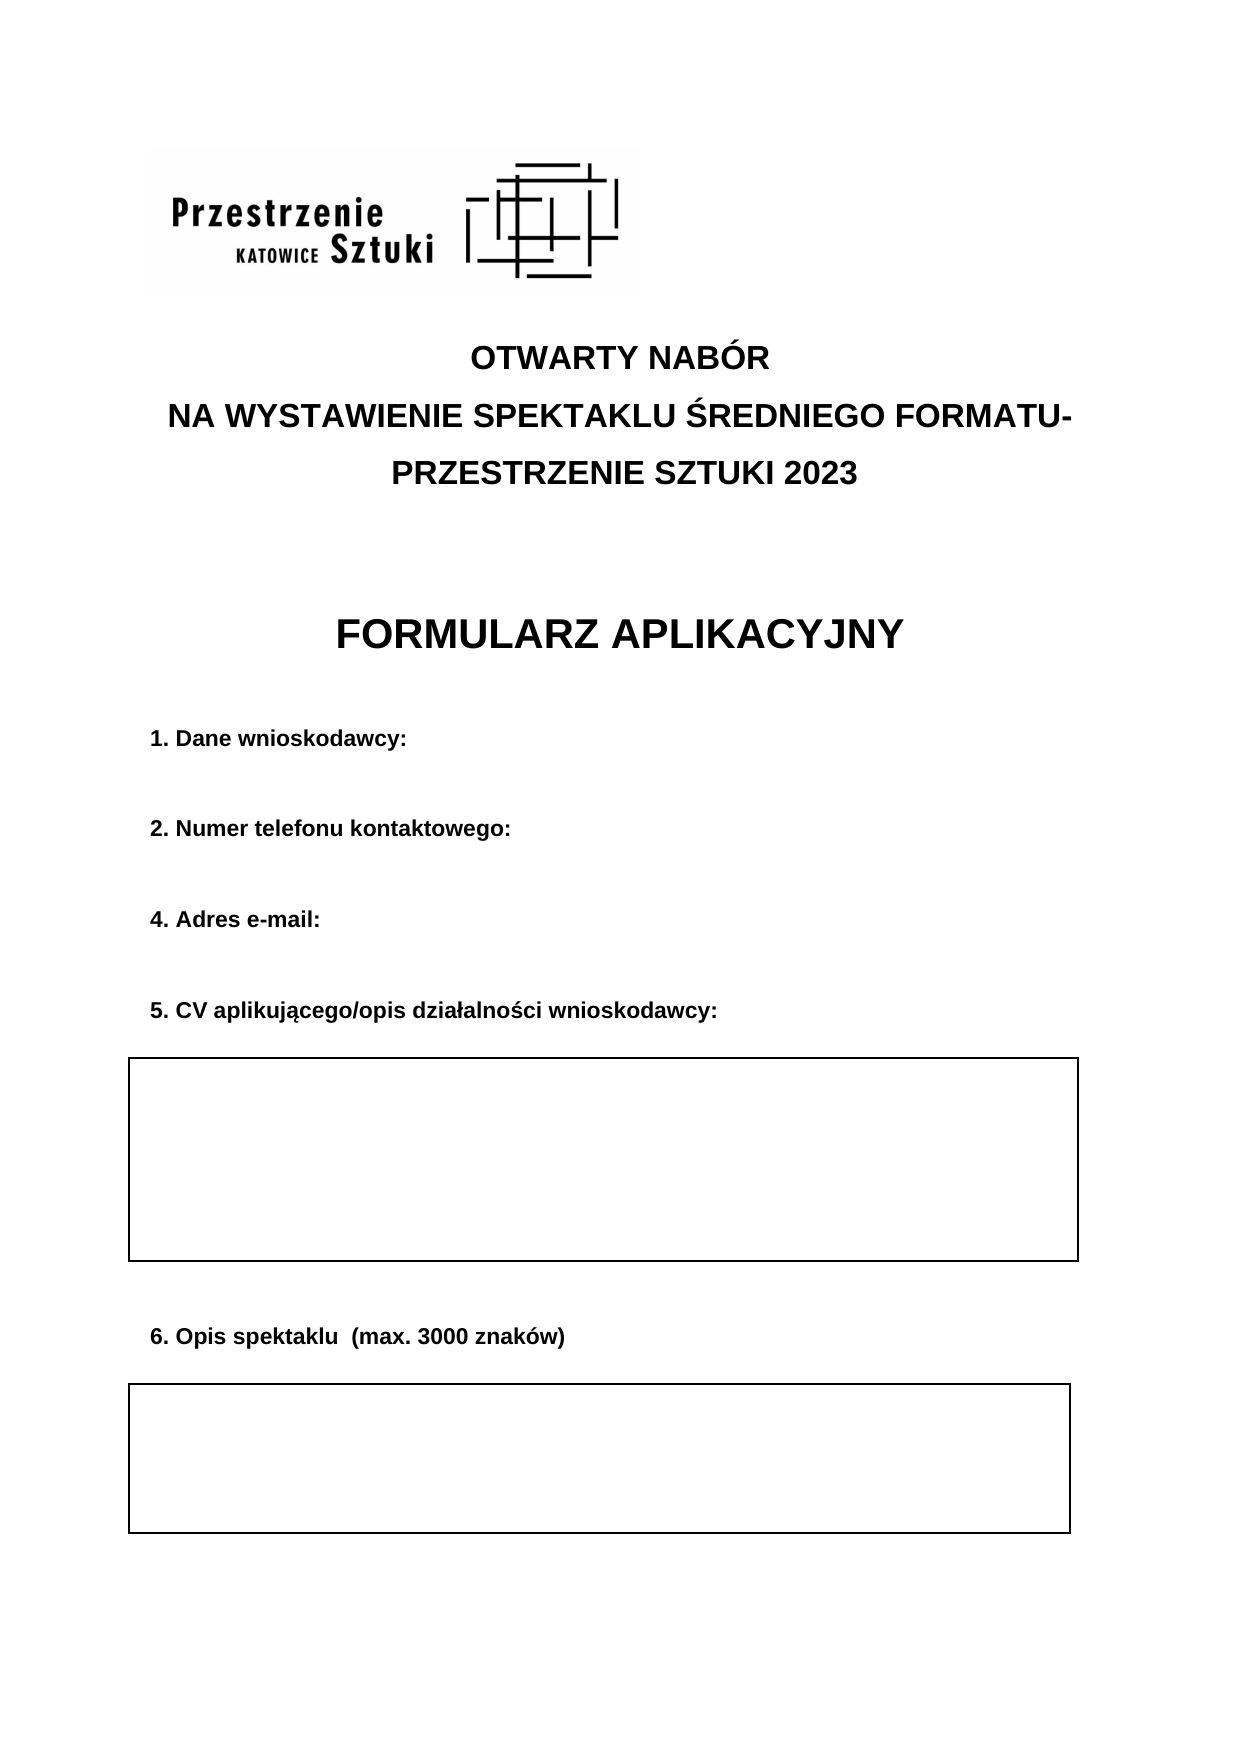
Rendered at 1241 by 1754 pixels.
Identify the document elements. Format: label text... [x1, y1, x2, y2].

text 4. Adres e-mail: [150, 906, 1090, 932]
text 6. Opis spektaklu (max. 3000 znaków) [150, 1323, 1090, 1349]
picture [150, 147, 641, 296]
text NA WYSTAWIENIE SPEKTAKLU ŚREDNIEGO FORMATU- [150, 396, 1090, 434]
table_header [130, 1385, 1069, 1532]
text 2. Numer telefonu kontaktowego: [150, 815, 1090, 842]
text OTWARTY NABÓR [150, 338, 1090, 377]
text 1. Dane wnioskodawcy: [150, 725, 1090, 751]
table_header [130, 1059, 1077, 1260]
text PRZESTRZENIE SZTUKI 2023 [150, 453, 1090, 492]
text FORMULARZ APLIKACYJNY [150, 609, 1090, 657]
text 5. CV aplikującego/opis działalności wnioskodawcy: [150, 997, 1090, 1023]
